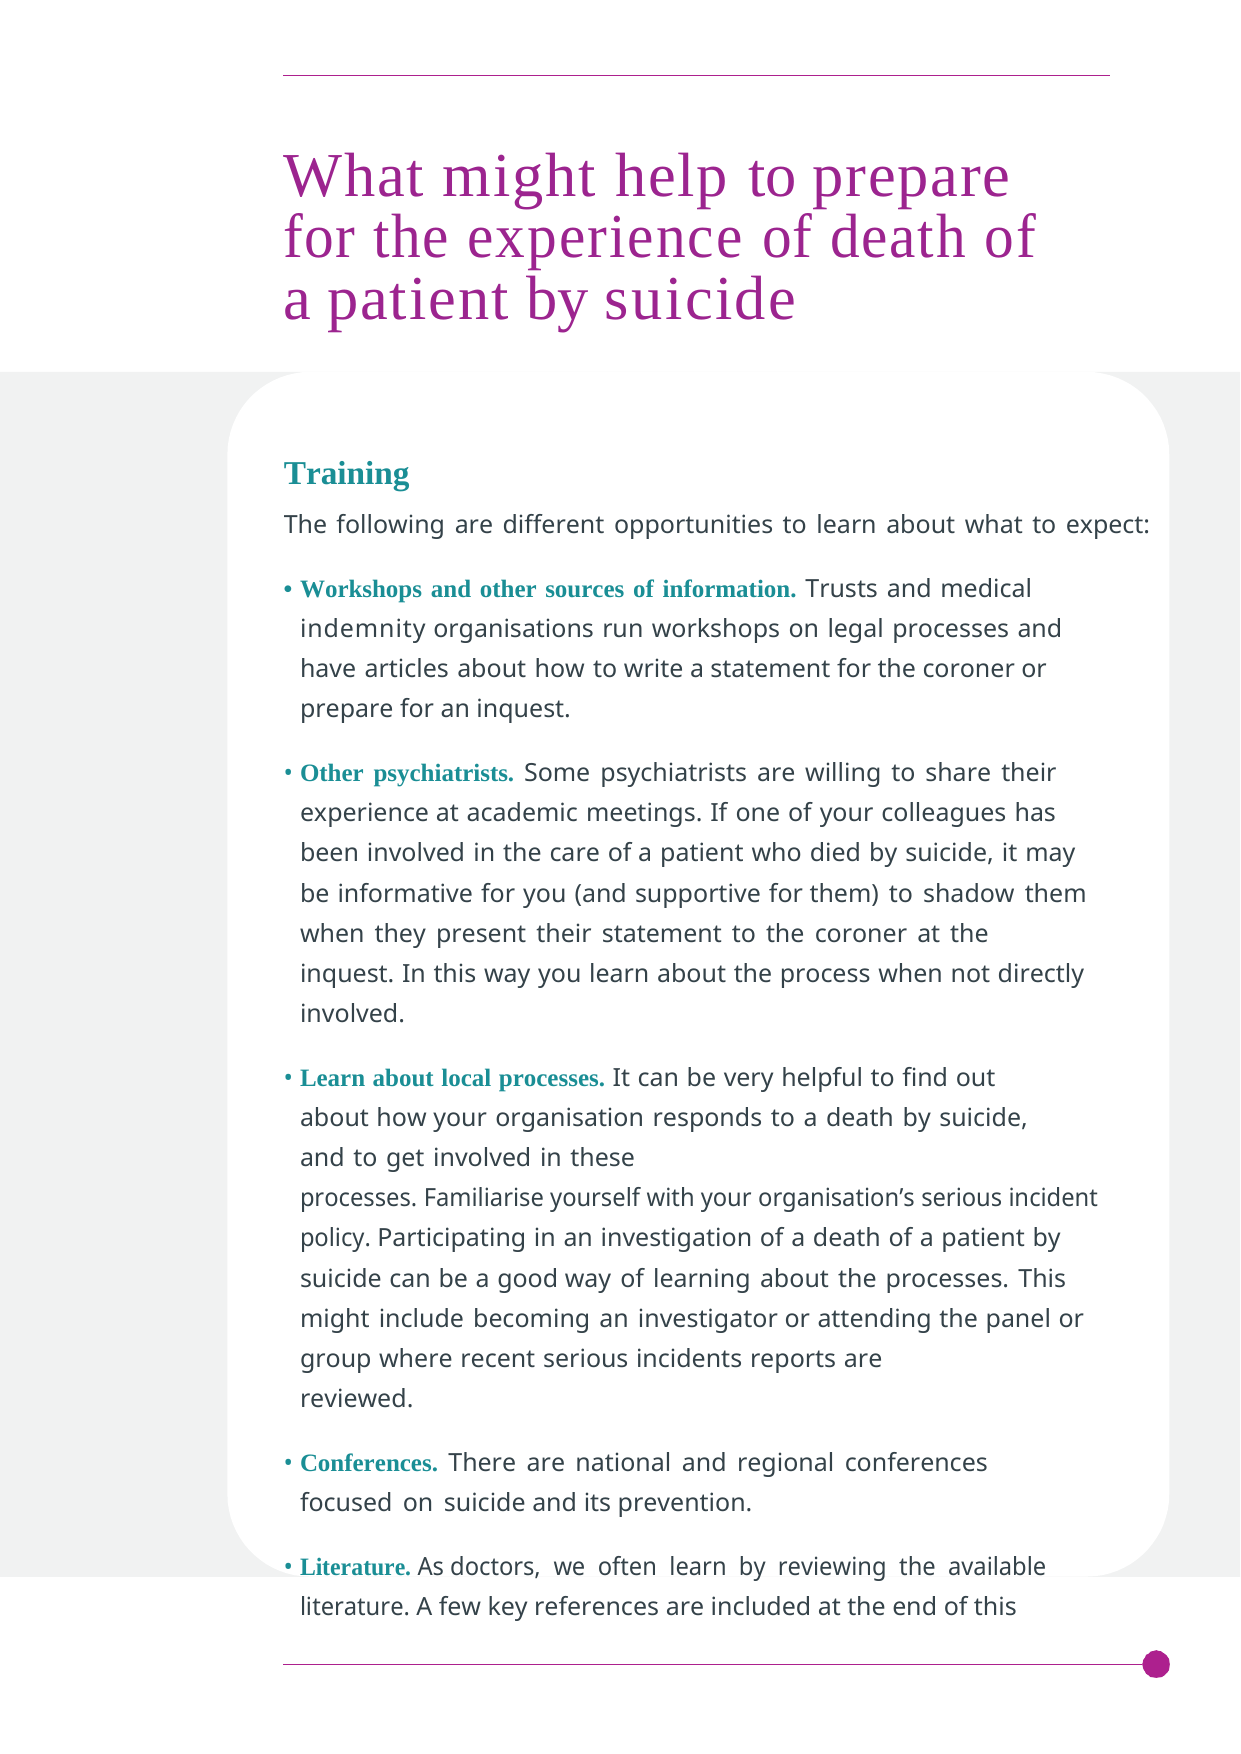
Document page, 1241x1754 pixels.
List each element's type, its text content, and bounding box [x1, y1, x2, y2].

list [283, 1548, 1052, 1623]
list Other psychiatrists. Some psychiatrists are willing to share their experience at academic meetings. If one of your colleagues has been involved in the care of a patient who died by suicide, it may be informative for you (and supportive for them) to shadow them when they present their statement to the coroner at the inquest. In this way you learn about the process when not directly involved. [283, 755, 1088, 1029]
subtitle What might help to prepare for the experience of death of a patient by suicide [283, 147, 1052, 333]
text processes. Familiarise yourself with your organisation’s serious incident policy. Participating in an investigation of a death of a patient by suicide can be a good way of learning about the processes. This might include becoming an investigator or attending the panel or group where recent serious incidents reports are [300, 1180, 1110, 1374]
list Learn about local processes. It can be very helpful to find out about how your organisation responds to a death by suicide, and to get involved in these [283, 1059, 1064, 1174]
list Workshops and other sources of information. Trusts and medical indemnity organisations run workshops on legal processes and have articles about how to write a statement for the coroner or prepare for an inquest. [283, 571, 1109, 725]
picture [1142, 1650, 1170, 1678]
text The following are different opportunities to learn about what to expect: [283, 507, 1151, 541]
subtitle Training [283, 453, 1151, 492]
text reviewed. [300, 1381, 1151, 1415]
list Conferences. There are national and regional conferences focused on suicide and its prevention. [283, 1444, 1084, 1519]
